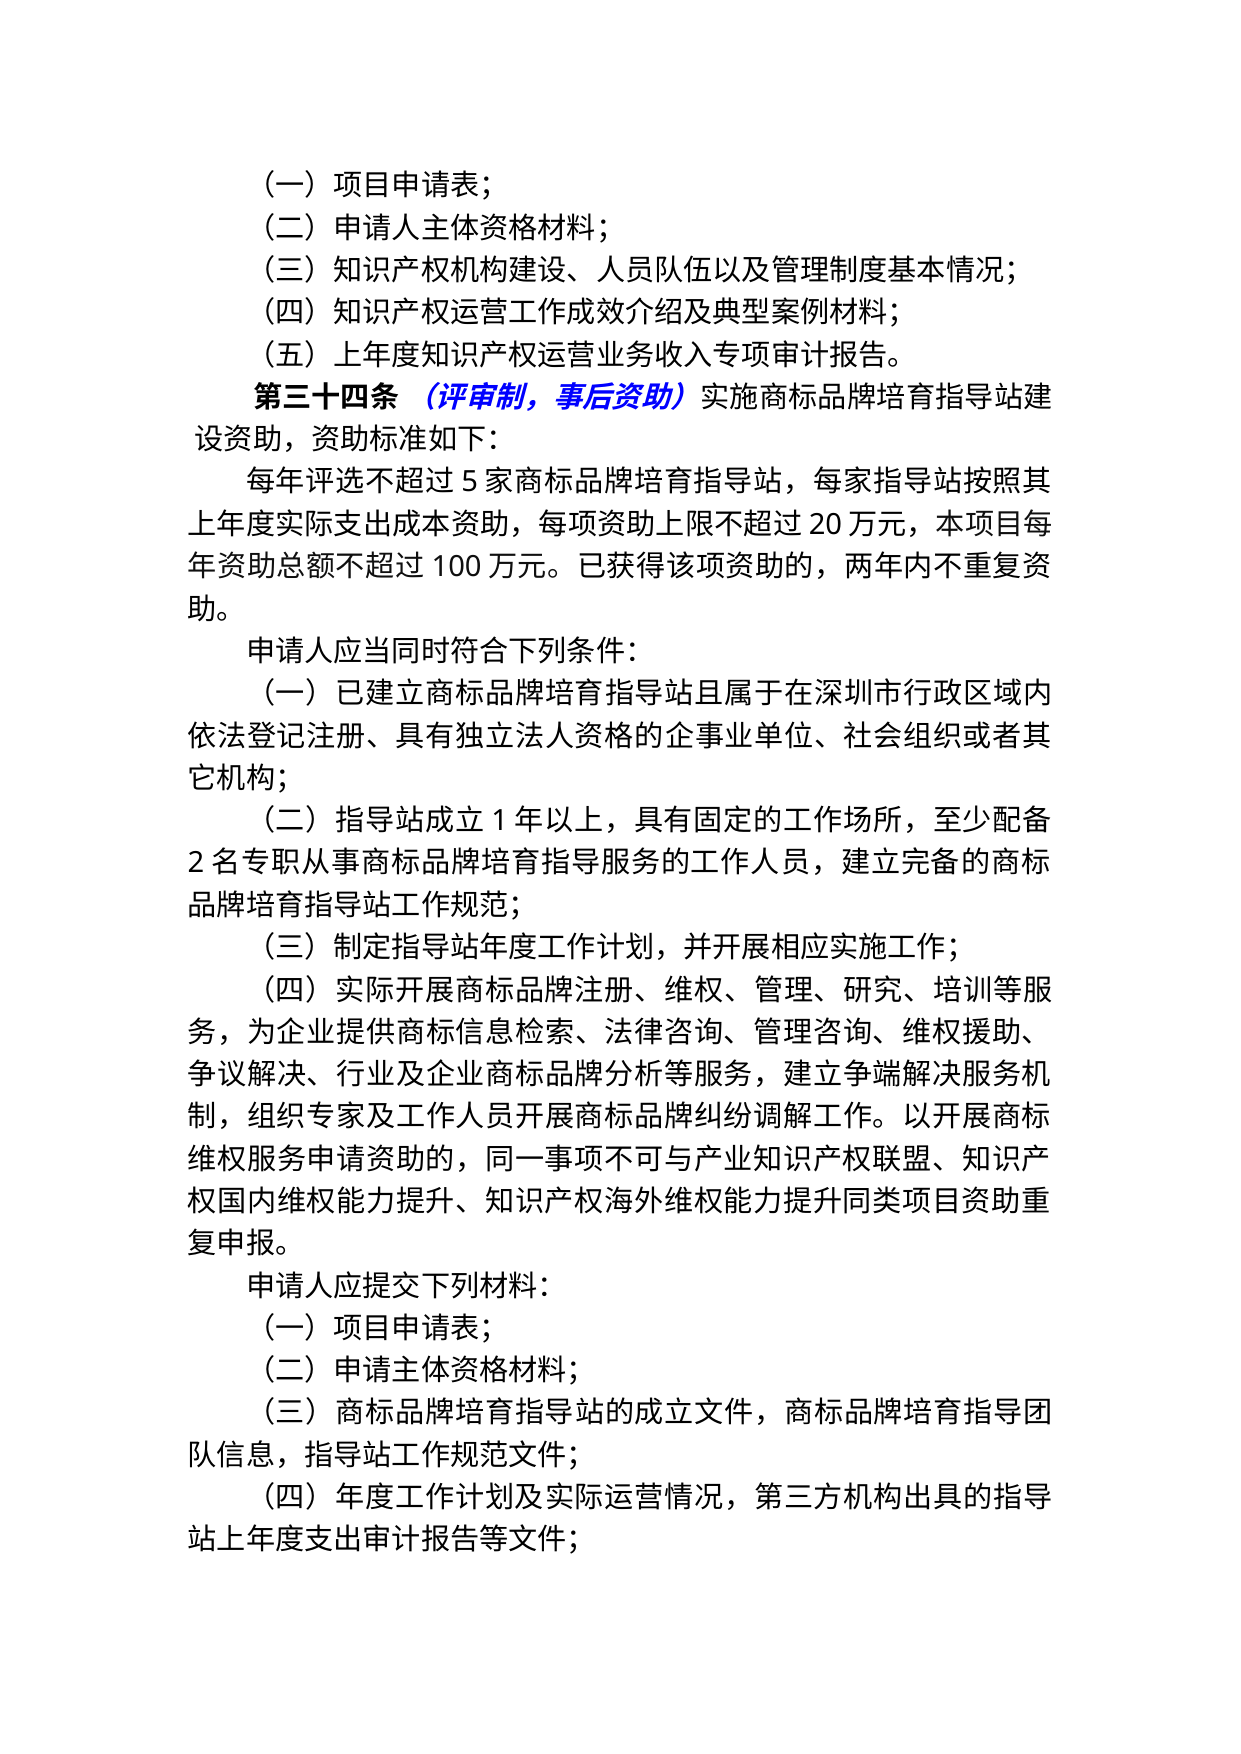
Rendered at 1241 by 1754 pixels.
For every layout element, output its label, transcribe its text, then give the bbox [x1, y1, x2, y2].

text （一）项目申请表； [187, 1304, 1053, 1347]
text （二）申请人主体资格材料； [187, 204, 1053, 247]
list （评审制，事后资助）实施商标品牌培育指导站建设资助，资助标准如下： [194, 373, 1053, 458]
text 申请人应当同时符合下列条件： [187, 627, 1053, 670]
text （一）项目申请表； [187, 162, 1053, 204]
text （三）制定指导站年度工作计划，并开展相应实施工作； [187, 924, 1053, 966]
text （四）年度工作计划及实际运营情况，第三方机构出具的指导站上年度支出审计报告等文件； [187, 1473, 1053, 1558]
text （三）商标品牌培育指导站的成立文件，商标品牌培育指导团队信息，指导站工作规范文件； [187, 1389, 1053, 1473]
text （二）指导站成立1年以上，具有固定的工作场所，至少配备2名专职从事商标品牌培育指导服务的工作人员，建立完备的商标品牌培育指导站工作规范； [187, 797, 1053, 924]
text （五）上年度知识产权运营业务收入专项审计报告。 [187, 331, 1053, 373]
text （一）已建立商标品牌培育指导站且属于在深圳市行政区域内依法登记注册、具有独立法人资格的企事业单位、社会组织或者其它机构； [187, 670, 1053, 797]
text 申请人应提交下列材料： [187, 1262, 1053, 1304]
text （三）知识产权机构建设、人员队伍以及管理制度基本情况； [187, 247, 1053, 289]
text 每年评选不超过5家商标品牌培育指导站，每家指导站按照其上年度实际支出成本资助，每项资助上限不超过20万元，本项目每年资助总额不超过100万元。已获得该项资助的，两年内不重复资助。 [187, 458, 1053, 627]
text （四）知识产权运营工作成效介绍及典型案例材料； [187, 289, 1053, 331]
text （四）实际开展商标品牌注册、维权、管理、研究、培训等服务，为企业提供商标信息检索、法律咨询、管理咨询、维权援助、争议解决、行业及企业商标品牌分析等服务，建立争端解决服务机制，组织专家及工作人员开展商标品牌纠纷调解工作。以开展商标维权服务申请资助的，同一事项不可与产业知识产权联盟、知识产权国内维权能力提升、知识产权海外维权能力提升同类项目资助重复申报。 [187, 966, 1053, 1262]
text （二）申请主体资格材料； [187, 1347, 1053, 1389]
